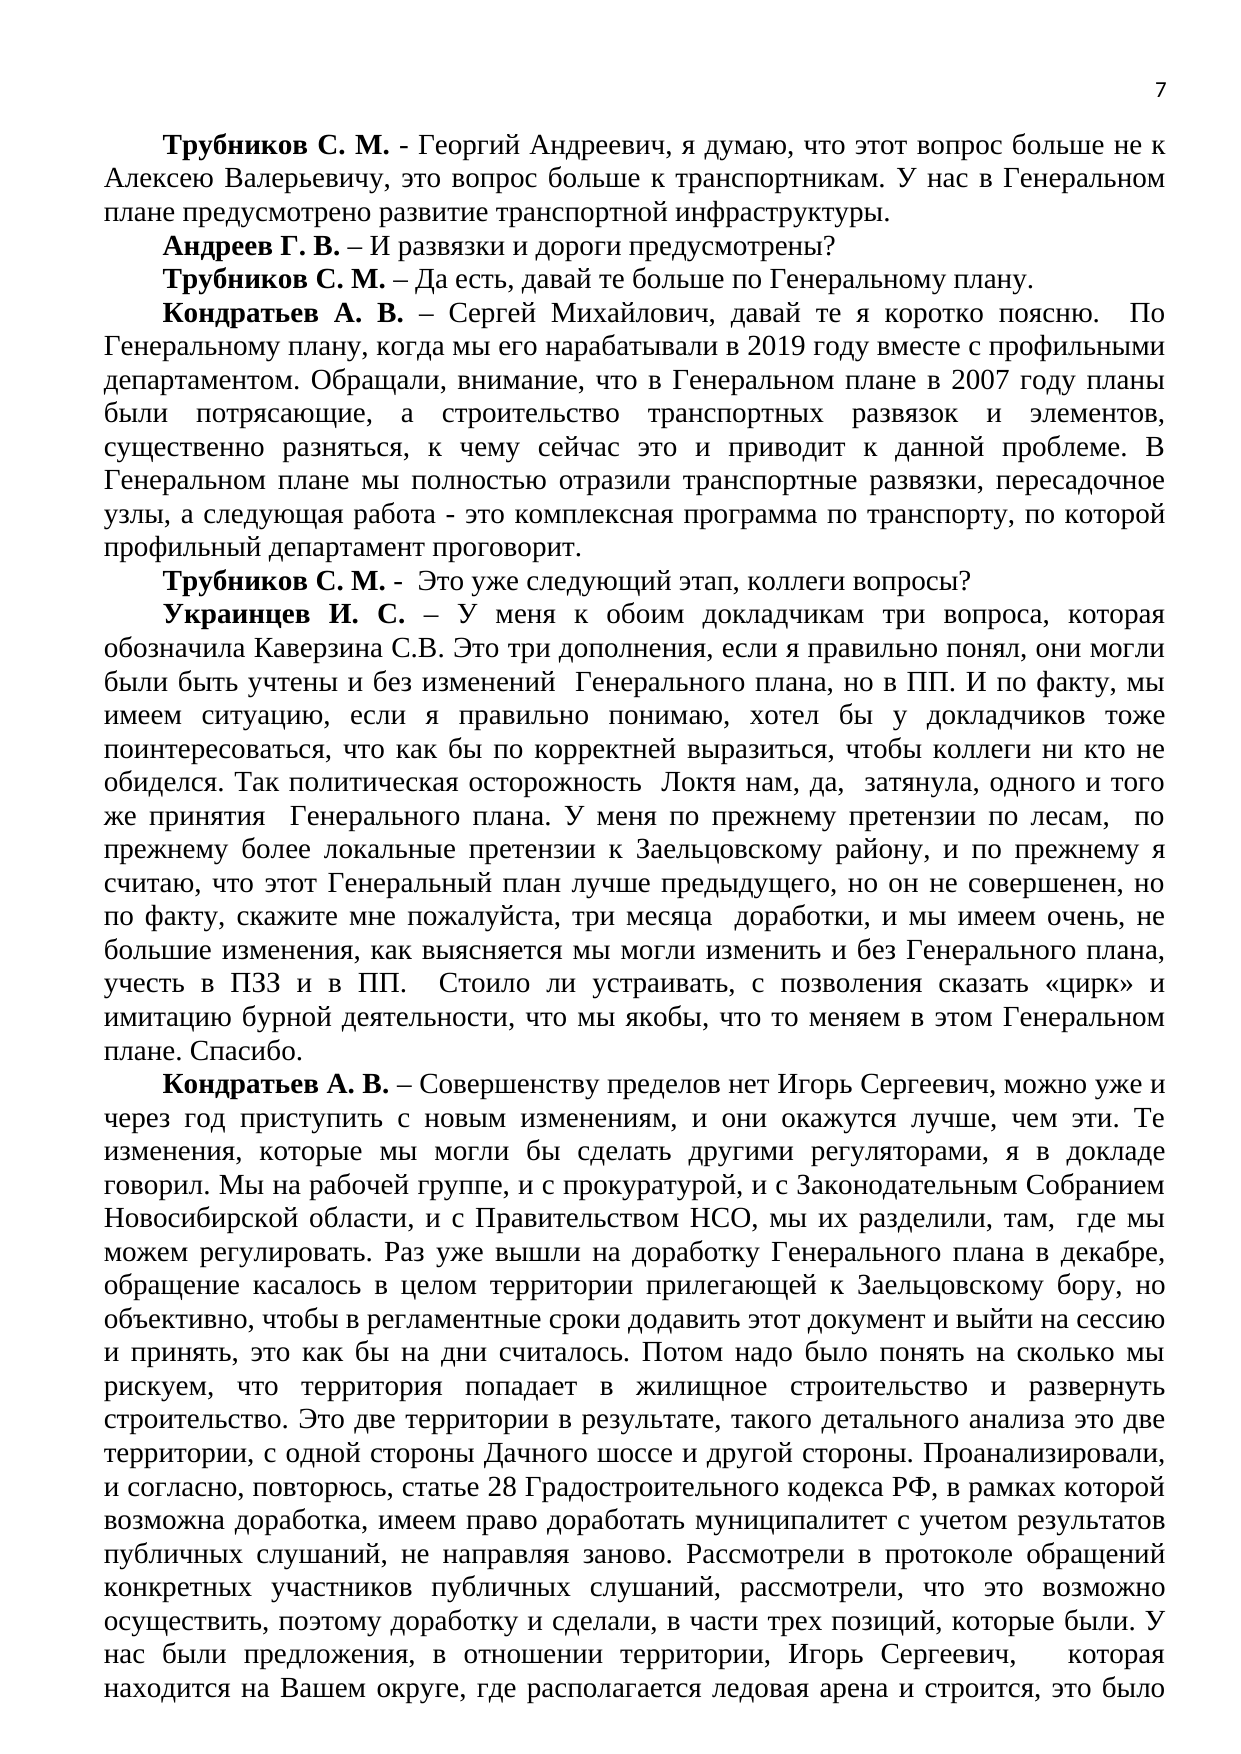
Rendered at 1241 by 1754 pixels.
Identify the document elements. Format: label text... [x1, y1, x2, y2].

text Трубников С. М. - Георгий Андреевич, я думаю, что этот вопрос больше не к Алексею Валерьевичу, это вопрос больше к транспортникам. У нас в Генеральном плане предусмотрено развитие транспортной инфраструктуры. [103, 127, 1166, 228]
text Трубников С. М. – Да есть, давай те больше по Генеральному плану. [103, 261, 1166, 295]
text Андреев Г. В. – И развязки и дороги предусмотрены? [103, 228, 1166, 261]
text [103, 1066, 1166, 1703]
text Трубников С. М. - Это уже следующий этап, коллеги вопросы? [103, 563, 1166, 597]
text Украинцев И. С. – У меня к обоим докладчикам три вопроса, которая обозначила Каверзина С.В. Это три дополнения, если я правильно понял, они могли были быть учтены и без изменений Генерального плана, но в ПП. И по факту, мы имеем ситуацию, если я правильно понимаю, хотел бы у докладчиков тоже поинтересоваться, что как бы по корректней выразиться, чтобы коллеги ни кто не обиделся. Так политическая осторожность Локтя нам, да, затянула, одного и того же принятия Генерального плана. У меня по прежнему претензии по лесам, по прежнему более локальные претензии к Заельцовскому району, и по прежнему я считаю, что этот Генеральный план лучше предыдущего, но он не совершенен, но по факту, скажите мне пожалуйста, три месяца доработки, и мы имеем очень, не большие изменения, как выясняется мы могли изменить и без Генерального плана, учесть в ПЗЗ и в ПП. Стоило ли устраивать, с позволения сказать «цирк» и имитацию бурной деятельности, что мы якобы, что то меняем в этом Генеральном плане. Спасибо. [103, 597, 1166, 1066]
text Кондратьев А. В. – Сергей Михайлович, давай те я коротко поясню. По Генеральному плану, когда мы его нарабатывали в 2019 году вместе с профильными департаментом. Обращали, внимание, что в Генеральном плане в 2007 году планы были потрясающие, а строительство транспортных развязок и элементов, существенно разняться, к чему сейчас это и приводит к данной проблеме. В Генеральном плане мы полностью отразили транспортные развязки, пересадочное узлы, а следующая работа - это комплексная программа по транспорту, по которой профильный департамент проговорит. [103, 295, 1166, 563]
